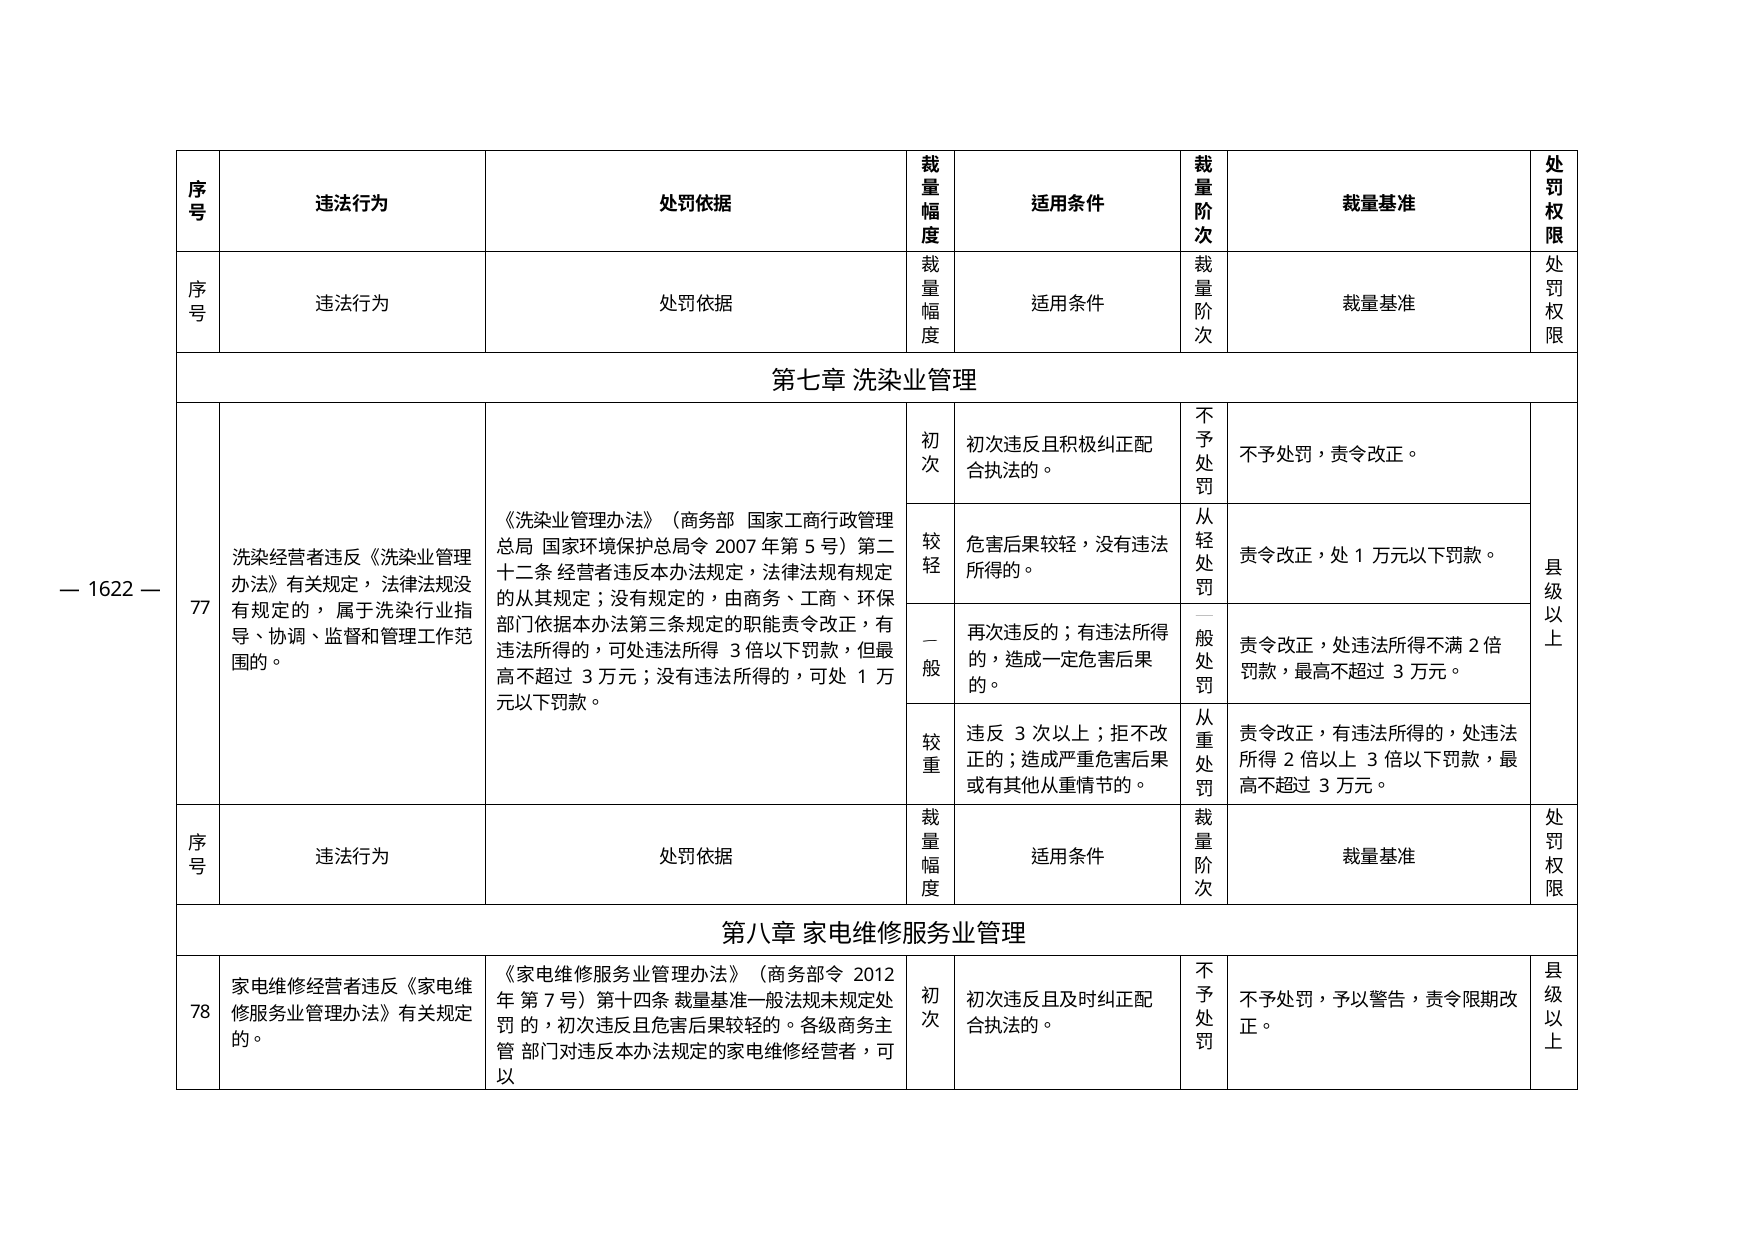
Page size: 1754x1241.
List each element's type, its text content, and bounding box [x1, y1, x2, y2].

table_header 裁 量 阶 次 [1181, 151, 1227, 251]
table_cell 初 次 [907, 403, 954, 502]
table_header 处罚依据 [486, 151, 906, 251]
table_cell 般 [907, 604, 954, 703]
table_cell 从 重 处 罚 [1181, 704, 1227, 804]
table_cell 处 罚 权 限 [1531, 805, 1577, 904]
table_header 裁量基准 [1228, 151, 1530, 251]
table_cell 不予处罚，责令改正。 [1228, 403, 1530, 502]
table_cell 初 次 [907, 956, 954, 1089]
table_cell 较 重 [907, 704, 954, 804]
table_header 处 罚 权 限 [1531, 151, 1577, 251]
table_cell 初次违反且积极纠正配 合执法的。 [955, 403, 1180, 502]
table_cell 责令改正，处 1 万元以下罚款。 [1228, 504, 1530, 603]
table_cell 裁 量 幅 度 [907, 252, 954, 352]
table_cell 再次违反的；有违法所得 的，造成一定危害后果 的。 [955, 604, 1180, 703]
table_cell 不 予 处 罚 [1181, 403, 1227, 502]
table_cell 较 轻 [907, 504, 954, 603]
table_cell 适用条件 [955, 805, 1180, 904]
table_cell 裁量基准 [1228, 252, 1530, 352]
table_cell 初次违反且及时纠正配 合执法的。 [955, 956, 1180, 1089]
table_cell 78 [177, 956, 219, 1089]
table_cell 县 级 以 上 [1531, 956, 1577, 1089]
table_cell 第七章 洗染业管理 [177, 353, 1577, 402]
table_cell 责令改正，处违法所得不满 2 倍 罚款，最高不超过 3 万元。 [1228, 604, 1530, 703]
table_cell 家电维修经营者违反《家电维 修服务业管理办法》有关规定 的。 [220, 956, 485, 1089]
table_cell 责令改正，有违法所得的，处违法 所得 2 倍以上 3 倍以下罚款，最 高不超过 3 万元。 [1228, 704, 1530, 804]
table_header 裁 量 幅 度 [907, 151, 954, 251]
table_cell 处罚依据 [486, 252, 906, 352]
table_cell 《洗染业管理办法》（商务部 国家工商行政管理 总局 国家环境保护总局令 2007 年第 5 号）第二 十二条 经营者违反本办法规定，法律法规有规定 的从其规定；没有规定的，由商务、工商、环保 部门依据本办法第三条规定的职能责令改正，有 违法所得的，可处违法所得 3 倍以下罚款，但最 高不超过 3 万元；没有违法所得的，可处 1 万 元以下罚款。 [486, 403, 906, 804]
table_cell 违法行为 [220, 805, 485, 904]
table_cell 处罚依据 [486, 805, 906, 904]
table_header 序 号 [177, 151, 219, 251]
table_cell 序 号 [177, 805, 219, 904]
table_cell 第八章 家电维修服务业管理 [177, 905, 1577, 955]
table_cell 洗染经营者违反《洗染业管理 办法》有关规定， 法律法规没 有规定的， 属于洗染行业指 导、协调、监督和管理工作范 围的。 [220, 403, 485, 804]
table_cell 不予处罚，予以警告，责令限期改 正。 [1228, 956, 1530, 1089]
table_cell 裁 量 阶 次 [1181, 252, 1227, 352]
table_cell 危害后果较轻，没有违法 所得的。 [955, 504, 1180, 603]
table_cell 裁量基准 [1228, 805, 1530, 904]
table_cell 县 级 以 上 [1531, 403, 1577, 804]
table_cell 序 号 [177, 252, 219, 352]
table_cell 裁 量 幅 度 [907, 805, 954, 904]
table_cell 适用条件 [955, 252, 1180, 352]
table_cell 不 予 处 罚 [1181, 956, 1227, 1089]
table_cell 违反 3 次以上；拒不改 正的；造成严重危害后果 或有其他从重情节的。 [955, 704, 1180, 804]
table_cell 裁 量 阶 次 [1181, 805, 1227, 904]
table_cell 从 轻 处 罚 [1181, 504, 1227, 603]
table_cell 违法行为 [220, 252, 485, 352]
table_header 违法行为 [220, 151, 485, 251]
table_cell 《家电维修服务业管理办法》（商务部令 2012 年 第 7 号）第十四条 裁量基准一般法规未规定处罚 的，初次违反且危害后果较轻的。各级商务主管 部门对违反本办法规定的家电维修经营者，可以 [486, 956, 906, 1089]
table_cell 处 罚 权 限 [1531, 252, 1577, 352]
table_cell 77 [177, 403, 219, 804]
table_cell 一 般 处 罚 [1181, 604, 1227, 703]
table_header 适用条件 [955, 151, 1180, 251]
